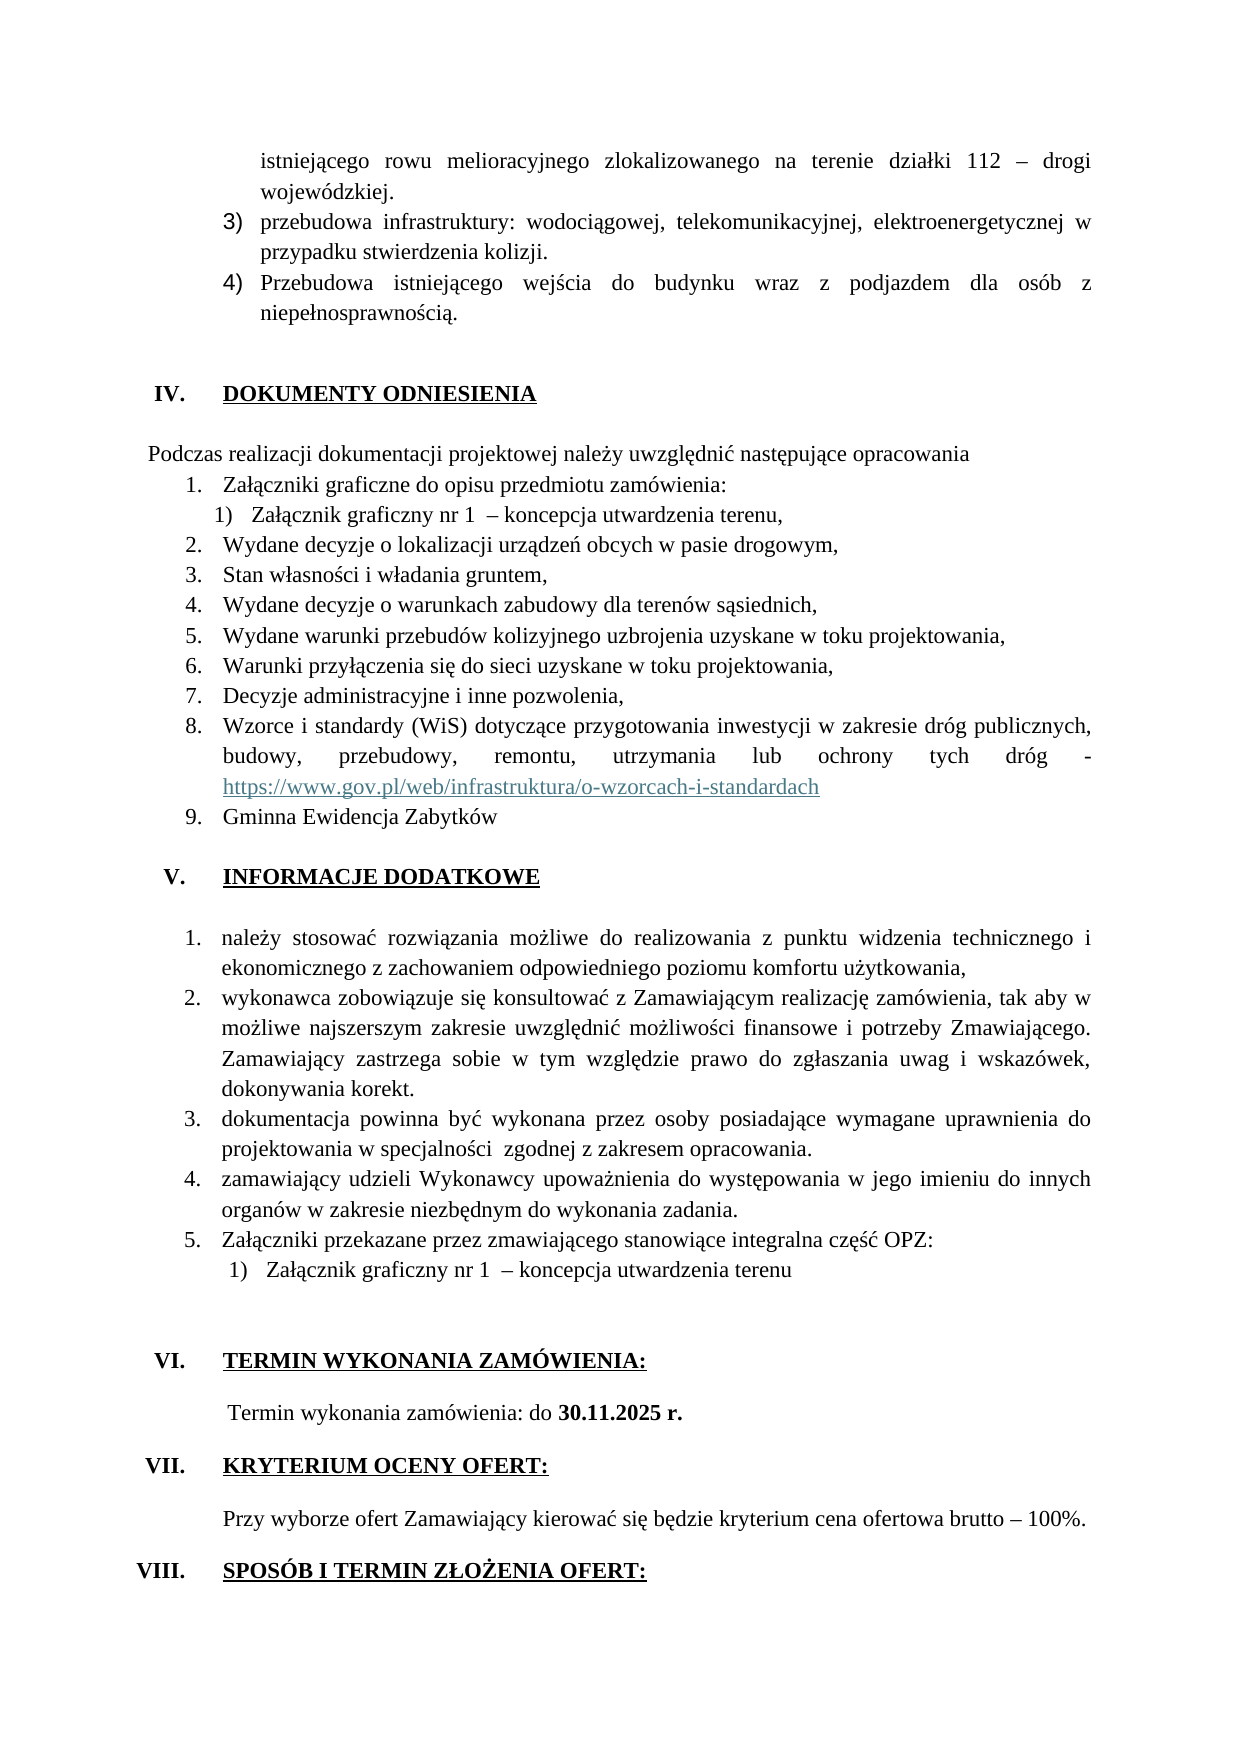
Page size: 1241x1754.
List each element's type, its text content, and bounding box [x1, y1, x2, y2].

list Przebudowa istniejącego wejścia do budynku wraz z podjazdem dla osób z niepełnosprawnością. [223, 268, 1093, 325]
list Stan własności i władania gruntem, [185, 561, 1093, 588]
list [223, 148, 1093, 204]
list Załącznik graficzny nr 1 – koncepcja utwardzenia terenu [228, 1256, 1093, 1282]
list przebudowa infrastruktury: wodociągowej, telekomunikacyjnej, elektroenergetycznej w przypadku stwierdzenia kolizji. [223, 208, 1093, 265]
text Podczas realizacji dokumentacji projektowej należy uwzględnić następujące opracowania [148, 441, 1093, 467]
list Decyzje administracyjne i inne pozwolenia, [185, 682, 1093, 708]
list DOKUMENTY ODNIESIENIA [185, 380, 1093, 406]
list Załączniki graficzne do opisu przedmiotu zamówienia: [185, 471, 1093, 497]
list Załączniki przekazane przez zmawiającego stanowiące integralna część OPZ: [184, 1226, 1093, 1252]
list Załącznik graficzny nr 1 – koncepcja utwardzenia terenu, [213, 501, 1093, 527]
list SPOSÓB I TERMIN ZŁOŻENIA OFERT: [185, 1558, 1093, 1584]
list Wzorce i standardy (WiS) dotyczące przygotowania inwestycji w zakresie dróg publicznych, budowy, przebudowy, remontu, utrzymania lub ochrony tych dróg - https://www.gov.pl/web/infrastruktura/o-wzorcach-i-standardach [185, 712, 1093, 799]
list Warunki przyłączenia się do sieci uzyskane w toku projektowania, [185, 652, 1093, 678]
list należy stosować rozwiązania możliwe do realizowania z punktu widzenia technicznego i ekonomicznego z zachowaniem odpowiedniego poziomu komfortu użytkowania, [184, 924, 1093, 980]
list Przy wyborze ofert Zamawiający kierować się będzie kryterium cena ofertowa brutto – 100%. [223, 1505, 1093, 1531]
text Termin wykonania zamówienia: do 30.11.2025 r. [148, 1399, 1093, 1426]
list Gminna Ewidencja Zabytków [185, 803, 1093, 829]
list wykonawca zobowiązuje się konsultować z Zamawiającym realizację zamówienia, tak aby w możliwe najszerszym zakresie uwzględnić możliwości finansowe i potrzeby Zmawiającego. Zamawiający zastrzega sobie w tym względzie prawo do zgłaszania uwag i wskazówek, dokonywania korekt. [184, 984, 1093, 1101]
list Wydane decyzje o lokalizacji urządzeń obcych w pasie drogowym, [185, 531, 1093, 557]
list Wydane decyzje o warunkach zabudowy dla terenów sąsiednich, [185, 592, 1093, 618]
list INFORMACJE DODATKOWE [185, 863, 1093, 890]
list TERMIN WYKONANIA ZAMÓWIENIA: [185, 1347, 1093, 1373]
list dokumentacja powinna być wykonana przez osoby posiadające wymagane uprawnienia do projektowania w specjalności zgodnej z zakresem opracowania. [184, 1105, 1093, 1162]
list Wydane warunki przebudów kolizyjnego uzbrojenia uzyskane w toku projektowania, [185, 622, 1093, 648]
list KRYTERIUM OCENY OFERT: [185, 1452, 1093, 1478]
list zamawiający udzieli Wykonawcy upoważnienia do występowania w jego imieniu do innych organów w zakresie niezbędnym do wykonania zadania. [184, 1166, 1093, 1222]
